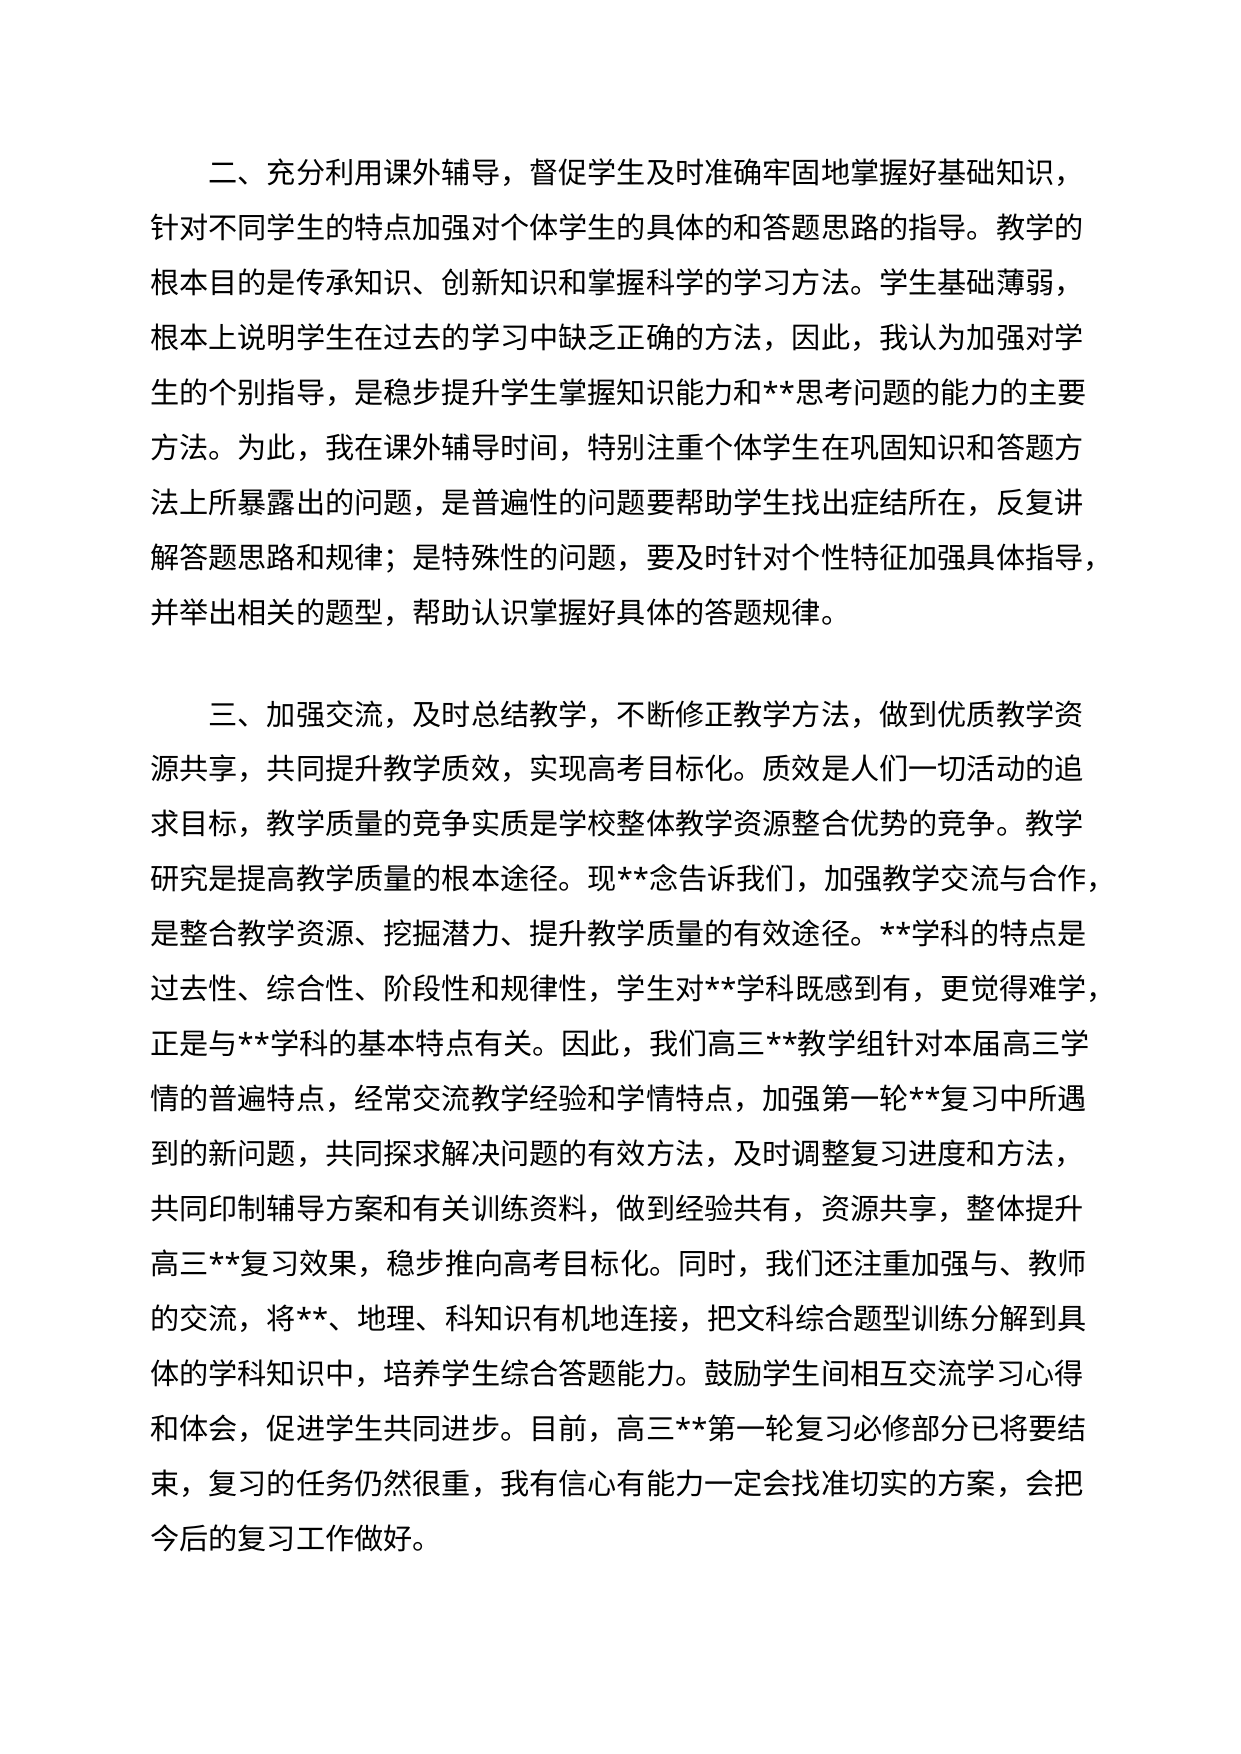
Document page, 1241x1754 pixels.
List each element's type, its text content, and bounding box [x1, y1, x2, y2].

text 二、充分利用课外辅导，督促学生及时准确牢固地掌握好基础知识，针对不同学生的特点加强对个体学生的具体的和答题思路的指导。教学的根本目的是传承知识、创新知识和掌握科学的学习方法。学生基础薄弱，根本上说明学生在过去的学习中缺乏正确的方法，因此，我认为加强对学生的个别指导，是稳步提升学生掌握知识能力和**思考问题的能力的主要方法。为此，我在课外辅导时间，特别注重个体学生在巩固知识和答题方法上所暴露出的问题，是普遍性的问题要帮助学生找出症结所在，反复讲解答题思路和规律；是特殊性的问题，要及时针对个性特征加强具体指导，并举出相关的题型，帮助认识掌握好具体的答题规律。 [150, 150, 1090, 632]
text 三、加强交流，及时总结教学，不断修正教学方法，做到优质教学资源共享，共同提升教学质效，实现高考目标化。质效是人们一切活动的追求目标，教学质量的竞争实质是学校整体教学资源整合优势的竞争。教学研究是提高教学质量的根本途径。现**念告诉我们，加强教学交流与合作，是整合教学资源、挖掘潜力、提升教学质量的有效途径。**学科的特点是过去性、综合性、阶段性和规律性，学生对**学科既感到有，更觉得难学，正是与**学科的基本特点有关。因此，我们高三**教学组针对本届高三学情的普遍特点，经常交流教学经验和学情特点，加强第一轮**复习中所遇到的新问题，共同探求解决问题的有效方法，及时调整复习进度和方法，共同印制辅导方案和有关训练资料，做到经验共有，资源共享，整体提升高三**复习效果，稳步推向高考目标化。同时，我们还注重加强与、教师的交流，将**、地理、科知识有机地连接，把文科综合题型训练分解到具体的学科知识中，培养学生综合答题能力。鼓励学生间相互交流学习心得和体会，促进学生共同进步。目前，高三**第一轮复习必修部分已将要结束，复习的任务仍然很重，我有信心有能力一定会找准切实的方案，会把今后的复习工作做好。 [150, 691, 1090, 1558]
